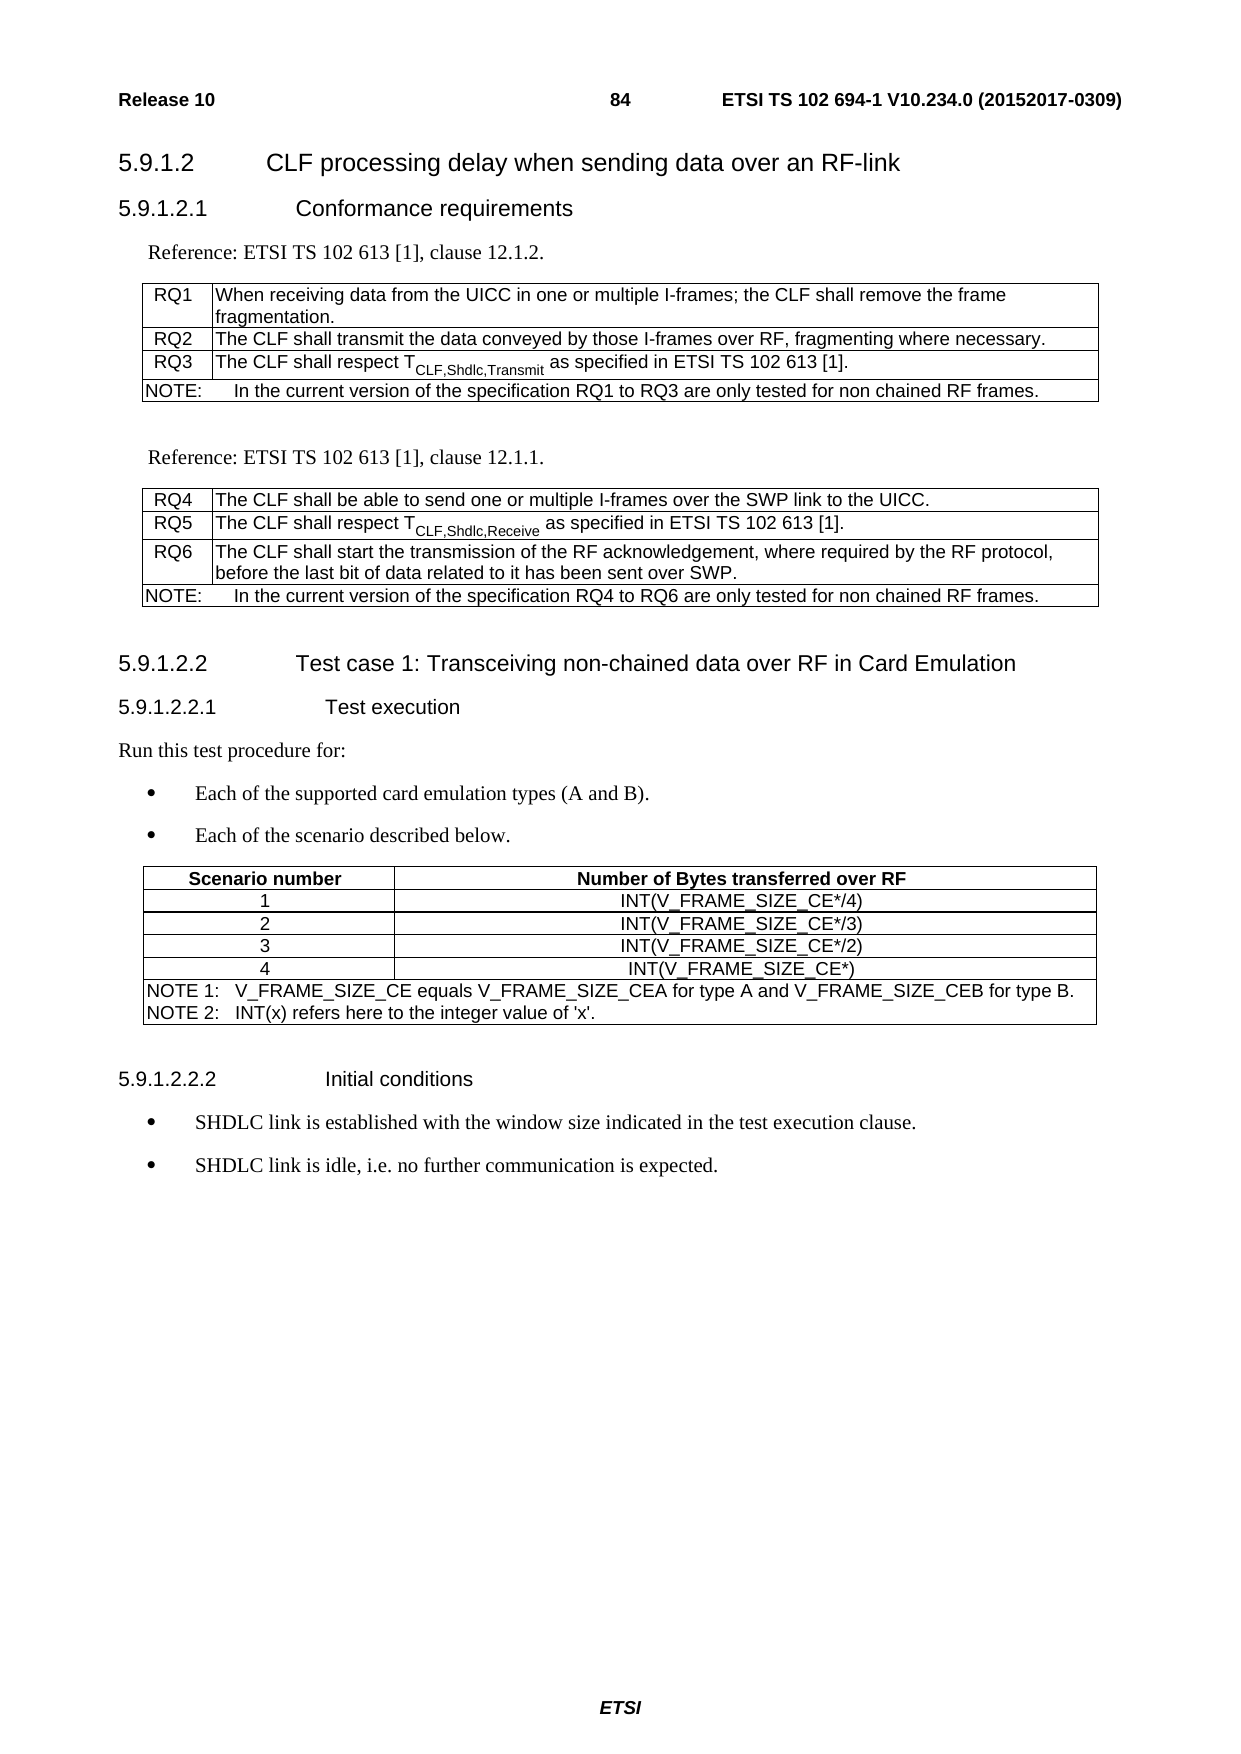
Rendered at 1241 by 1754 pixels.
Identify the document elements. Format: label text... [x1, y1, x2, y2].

text 5.9.1.2.2.1 Test execution [118, 695, 1122, 719]
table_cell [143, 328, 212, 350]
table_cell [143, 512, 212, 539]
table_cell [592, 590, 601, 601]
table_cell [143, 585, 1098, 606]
text Each of the scenario described below. [148, 823, 1122, 847]
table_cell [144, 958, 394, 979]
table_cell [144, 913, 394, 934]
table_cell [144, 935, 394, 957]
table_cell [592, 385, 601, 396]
subtitle 5.9.1.2.2 Test case 1: Transceiving non-chained data over RF in Card Emulation [118, 650, 1122, 676]
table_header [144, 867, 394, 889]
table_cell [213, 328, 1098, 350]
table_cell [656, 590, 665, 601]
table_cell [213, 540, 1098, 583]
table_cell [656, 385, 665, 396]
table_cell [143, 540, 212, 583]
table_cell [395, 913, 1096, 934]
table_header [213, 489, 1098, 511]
text Run this test procedure for: [118, 738, 1122, 762]
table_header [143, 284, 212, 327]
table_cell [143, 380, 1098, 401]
subtitle 5.9.1.2 CLF processing delay when sending data over an RF-link [118, 148, 1122, 176]
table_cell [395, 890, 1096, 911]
text SHDLC link is established with the window size indicated in the test execution clause. [148, 1110, 1122, 1134]
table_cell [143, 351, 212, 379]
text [148, 445, 1122, 469]
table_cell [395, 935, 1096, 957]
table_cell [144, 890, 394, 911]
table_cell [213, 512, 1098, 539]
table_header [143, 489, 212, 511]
text Each of the supported card emulation types (A and B). [148, 781, 1122, 805]
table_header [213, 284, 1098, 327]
text SHDLC link is idle, i.e. no further communication is expected. [148, 1153, 1122, 1177]
subtitle 5.9.1.2.1 Conformance requirements [118, 195, 1122, 221]
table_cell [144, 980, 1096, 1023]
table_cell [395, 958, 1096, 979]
text 5.9.1.2.2.2 Initial conditions [118, 1067, 1122, 1091]
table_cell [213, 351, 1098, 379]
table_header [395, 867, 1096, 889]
